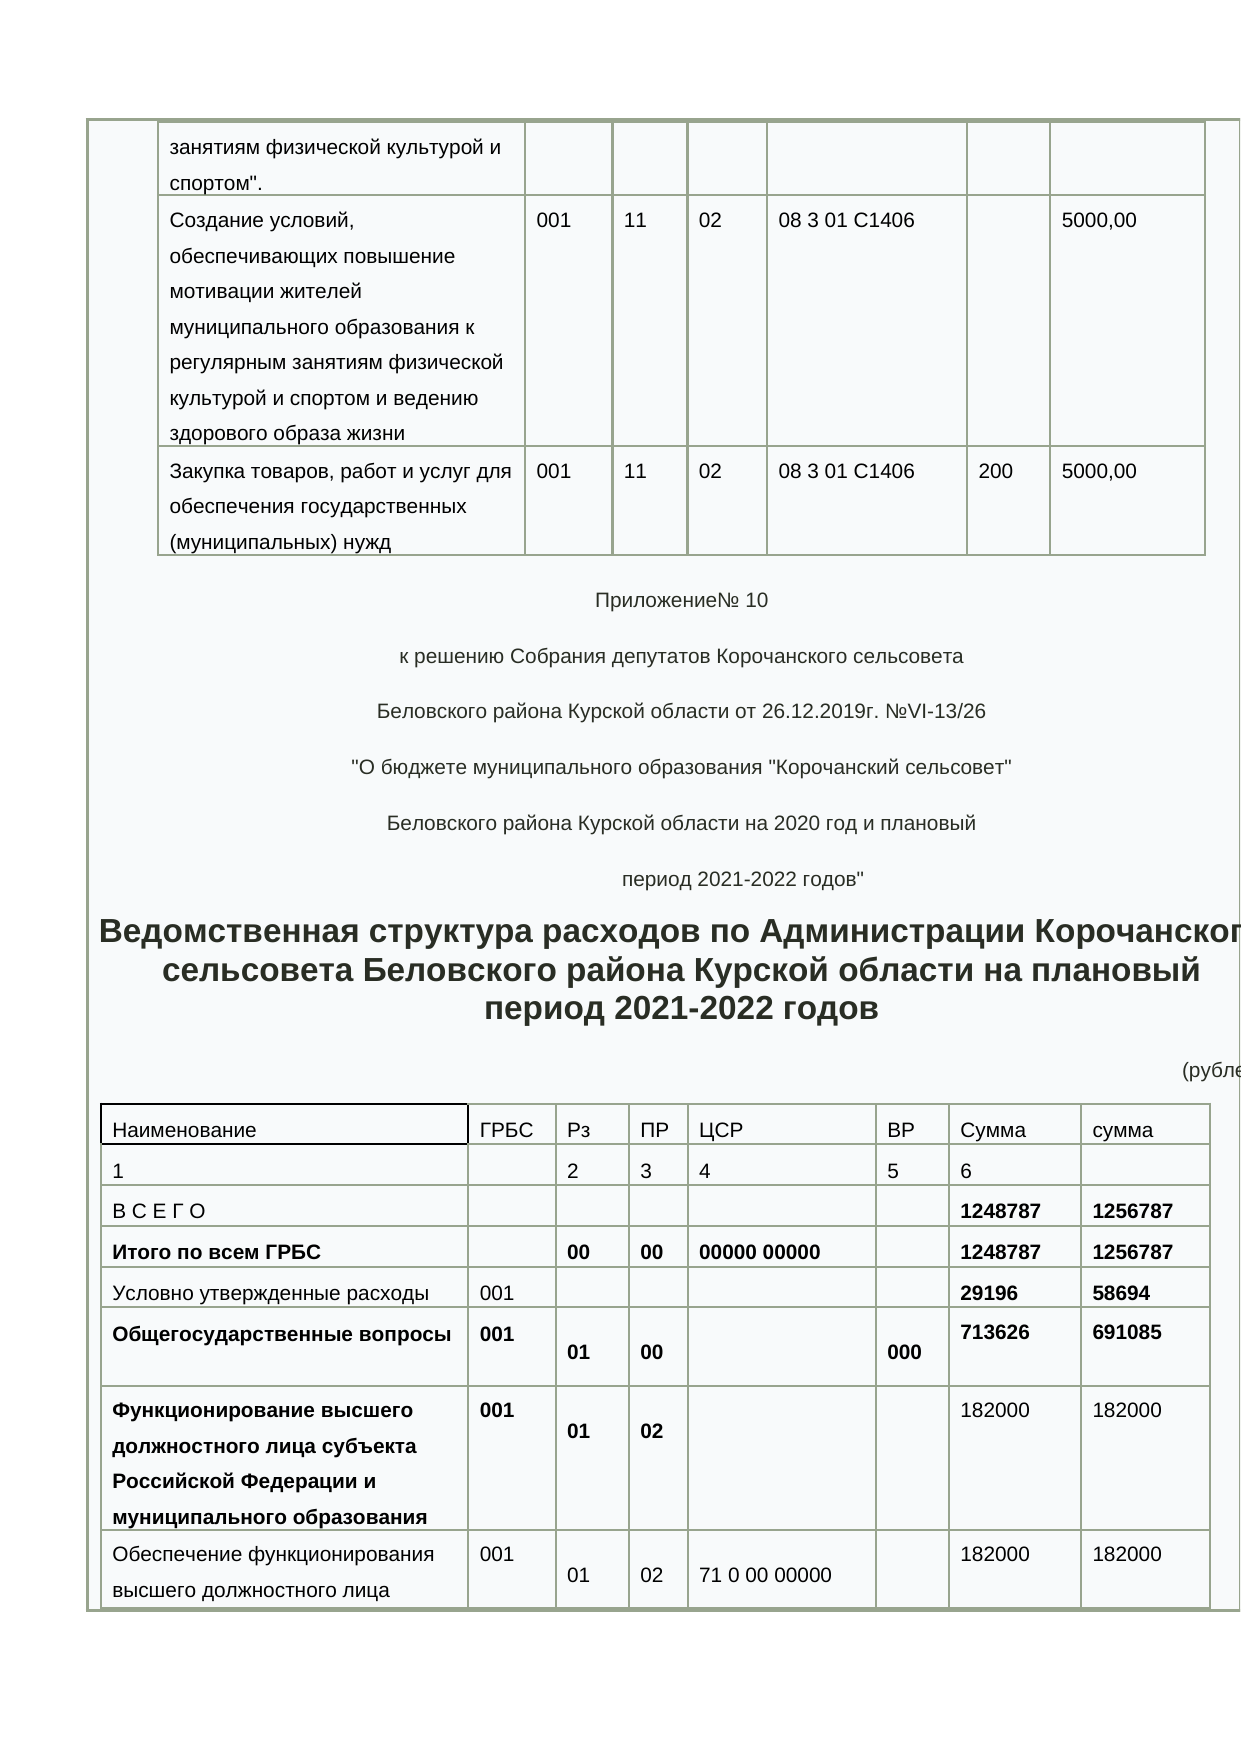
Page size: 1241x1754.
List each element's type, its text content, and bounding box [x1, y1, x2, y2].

table_cell Приложение№8 к решению Собрания депутатов Корочанского сельсовета Беловского района Курской области от 26.12.2019г. №VI-13/26 "О бюджете муниципального образования "Корочанский сельсовет" Беловского района Курской области на 2020 год и плановый период 2021-2022 годов" Распределение бюджетных ассигнований по разделам, подразделам, целевым статьям (муниципальным программам Корочанского сельсовета Беловского района Курской области и непрограммным направлениям деятельности), группам видов расходов классификации расходов местного бюджета на плановый период 2021 и 2022 годов (рублей) Приложение№9 к решению Собрания депутатов Корочанского сельсовета Беловского района Курской области от 26.12.2019г. №VI-13/26 "О бюджете муниципального образования "Корочанский сельсовет" Беловского района Курской области на 2020 год и плановый период 2021-2022 годов" Ведомственная структура расходов по Администрации Корочанского сельсовета Беловского района Курской области на 2020 год (рублей) Приложение№ 10 к решению Собрания депутатов Корочанского сельсовета Беловского района Курской области от 26.12.2019г. №VI-13/26 "О бюджете муниципального образования "Корочанский сельсовет" Беловского района Курской области на 2020 год и плановый период 2021-2022 годов" Ведомственная структура расходов по Администрации Корочанского сельсовета Беловского района Курской области на плановый период 2021-2022 годов (рублей) Приложение№ 11 к решению Собрания депутатов Корочанского сельсовета Беловского района Курской области от 26.12.2019г. №VI-13/26 "О бюджете муниципального образования "Корочанский сельсовет" Беловского района Курской области на 2020 год и плановый период 2021-2022 годов" Распределение бюджетных ассигнований по целевым статьям (муниципальным программам муниципального образования «Корочанский сельсовет» Беловского района Курской области и непрограммнымнаправлениям деятельности), группам видов расходов на на 2020 год (рублей) Приложение№ 12 к решению Собрания депутатов Корочанского сельсовета Беловского района Курской области от 26.12.2019г. №VI-13/26 "О бюджете муниципального образования "Корочанский сельсовет" Беловского района Курской области на 2020 год и плановый период 2021-2022 годов" Распределение бюджетных ассигнований по целевым статьям (муниципальным программам муниципального образования «Корочанский сельсовет» Беловского района Курской области и непрограммнымнаправлениям деятельности), группам видов расходов на плановый период 2021-2022 годов Приложение№13 к решению Собрания депутатов Корочанского сельсовета Беловского района Курской области 26.12.2019г. №VI-13/26 "О бюджете муниципального образования "Корочанский сельсовет" Беловского района Курской области на 2020 год и плановый период 2021-2022 годов" [89, 121, 1239, 1609]
